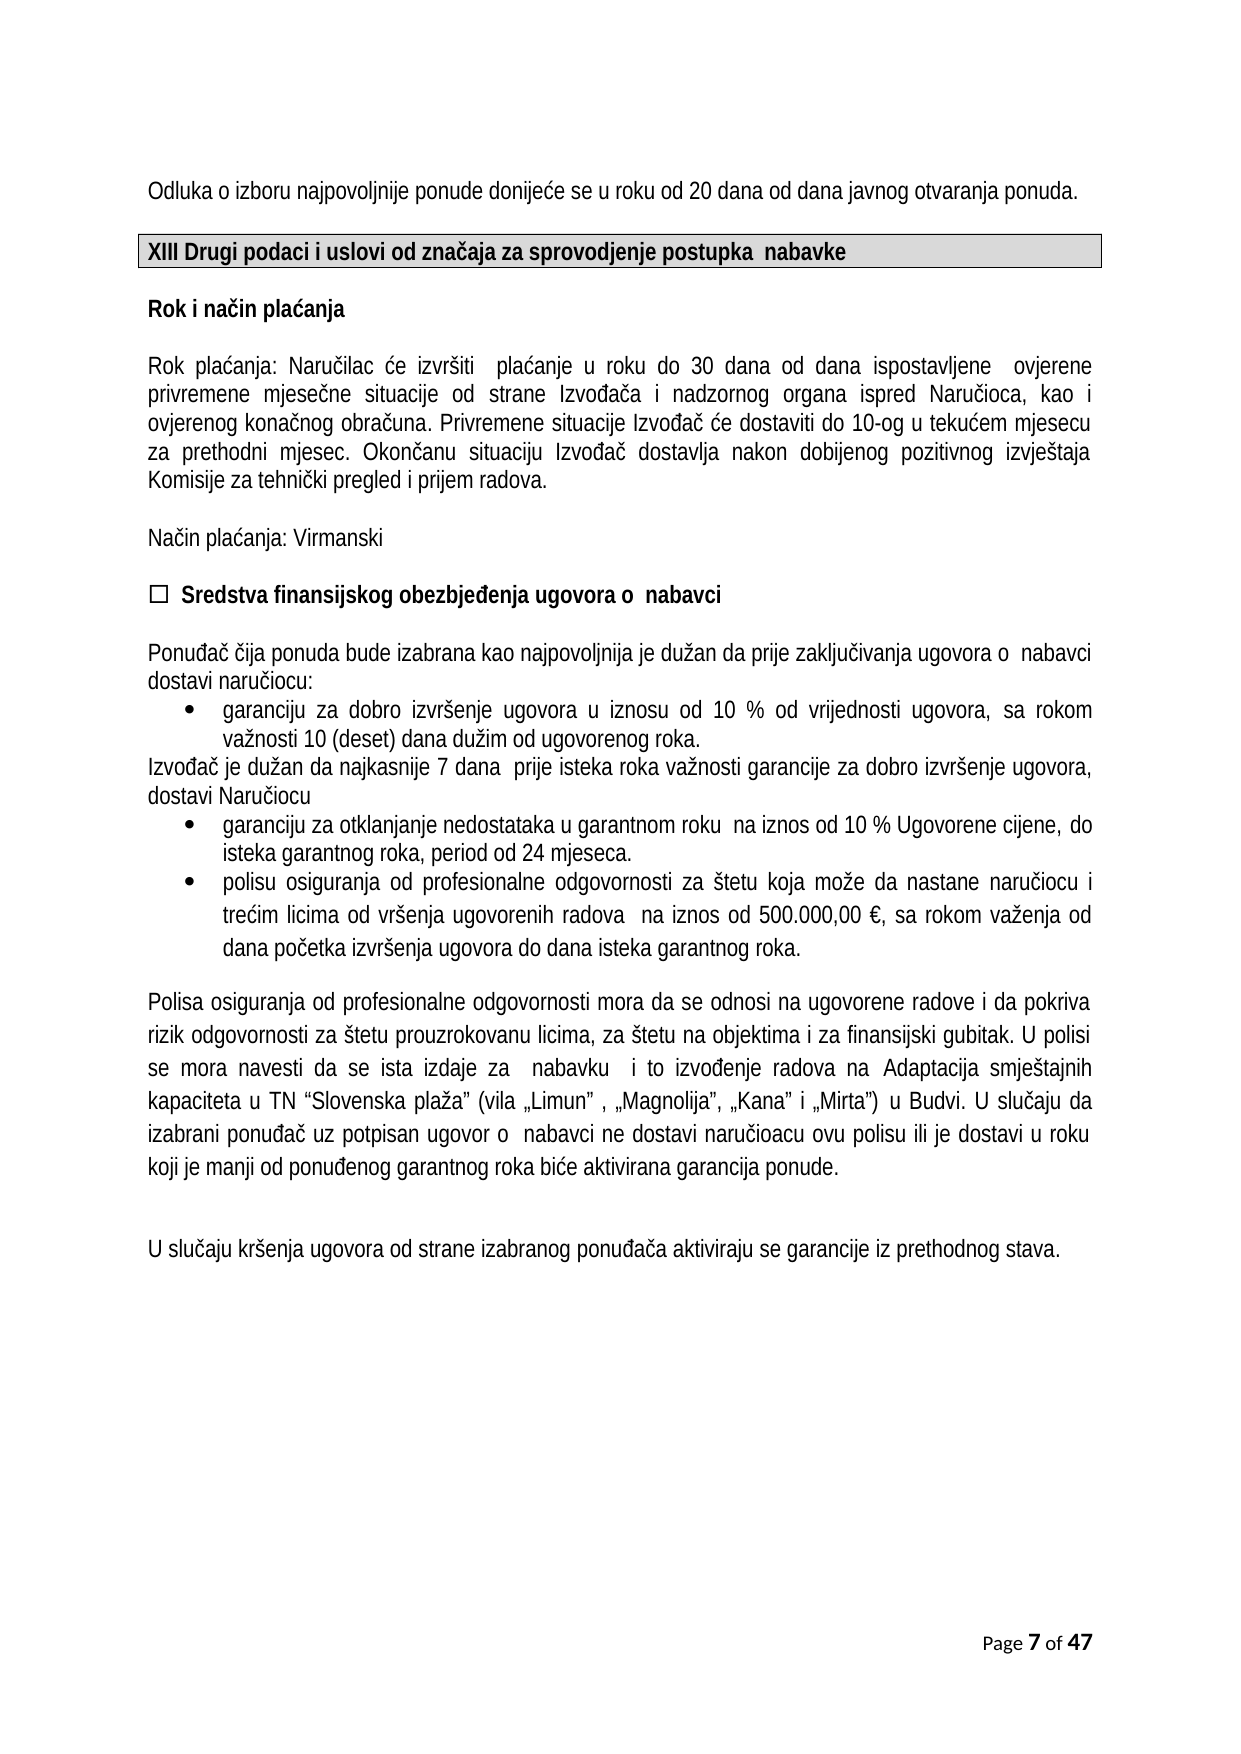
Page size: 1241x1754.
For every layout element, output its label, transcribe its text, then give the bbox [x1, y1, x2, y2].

text U slučaju kršenja ugovora od strane izabranog ponuđača aktiviraju se garancije iz prethodnog stava. [148, 1234, 1093, 1262]
text Rok i način plaćanja [148, 293, 1093, 322]
list garanciju za dobro izvršenje ugovora u iznosu od 10 % od vrijednosti ugovora, sa rokom važnosti 10 (deset) dana dužim od ugovorenog roka. [185, 695, 1093, 752]
text Ponuđač čija ponuda bude izabrana kao najpovoljnija je dužan da prije zaključivanja ugovora o nabavci dostavi naručiocu: [148, 637, 1093, 695]
text XIII Drugi podaci i uslovi od značaja za sprovodjenje postupka nabavke [139, 235, 1101, 267]
list garanciju za otklanjanje nedostataka u garantnom roku na iznos od 10 % Ugovorene cijene, do isteka garantnog roka, period od 24 mjeseca. [185, 809, 1093, 867]
text Odluka o izboru najpovoljnije ponude donijeće se u roku od 20 dana od dana javnog otvaranja ponuda. [148, 176, 1093, 205]
text Izvođač je dužan da najkasnije 7 dana prije isteka roka važnosti garancije za dobro izvršenje ugovora, dostavi Naručiocu [148, 752, 1093, 809]
text Polisa osiguranja od profesionalne odgovornosti mora da se odnosi na ugovorene radove i da pokriva rizik odgovornosti za štetu prouzrokovanu licima, za štetu na objektima i za finansijski gubitak. U polisi se mora navesti da se ista izdaje za nabavku i to izvođenje radova na Adaptacija smještajnih kapaciteta u TN “Slovenska plaža” (vila „Limun” , „Magnolija”, „Kana” i „Mirta”) u Budvi. U slučaju da izabrani ponuđač uz potpisan ugovor o nabavci ne dostavi naručioacu ovu polisu ili je dostavi u roku koji je manji od ponuđenog garantnog roka biće aktivirana garancija ponude. [148, 987, 1093, 1180]
list polisu osiguranja od profesionalne odgovornosti za štetu koja može da nastane naručiocu i trećim licima od vršenja ugovorenih radova na iznos od 500.000,00 €, sa rokom važenja od dana početka izvršenja ugovora do dana isteka garantnog roka. [185, 867, 1093, 962]
text Sredstva finansijskog obezbjeđenja ugovora o nabavci [148, 580, 1093, 609]
text Rok plaćanja: Naručilac će izvršiti plaćanje u roku do 30 dana od dana ispostavljene ovjerene privremene mjesečne situacije od strane Izvođača i nadzornog organa ispred Naručioca, kao i ovjerenog konačnog obračuna. Privremene situacije Izvođač će dostaviti do 10-og u tekućem mjesecu za prethodni mjesec. Okončanu situaciju Izvođač dostavlja nakon dobijenog pozitivnog izvještaja Komisije za tehnički pregled i prijem radova. [148, 351, 1093, 494]
text Način plaćanja: Virmanski [148, 523, 1093, 551]
